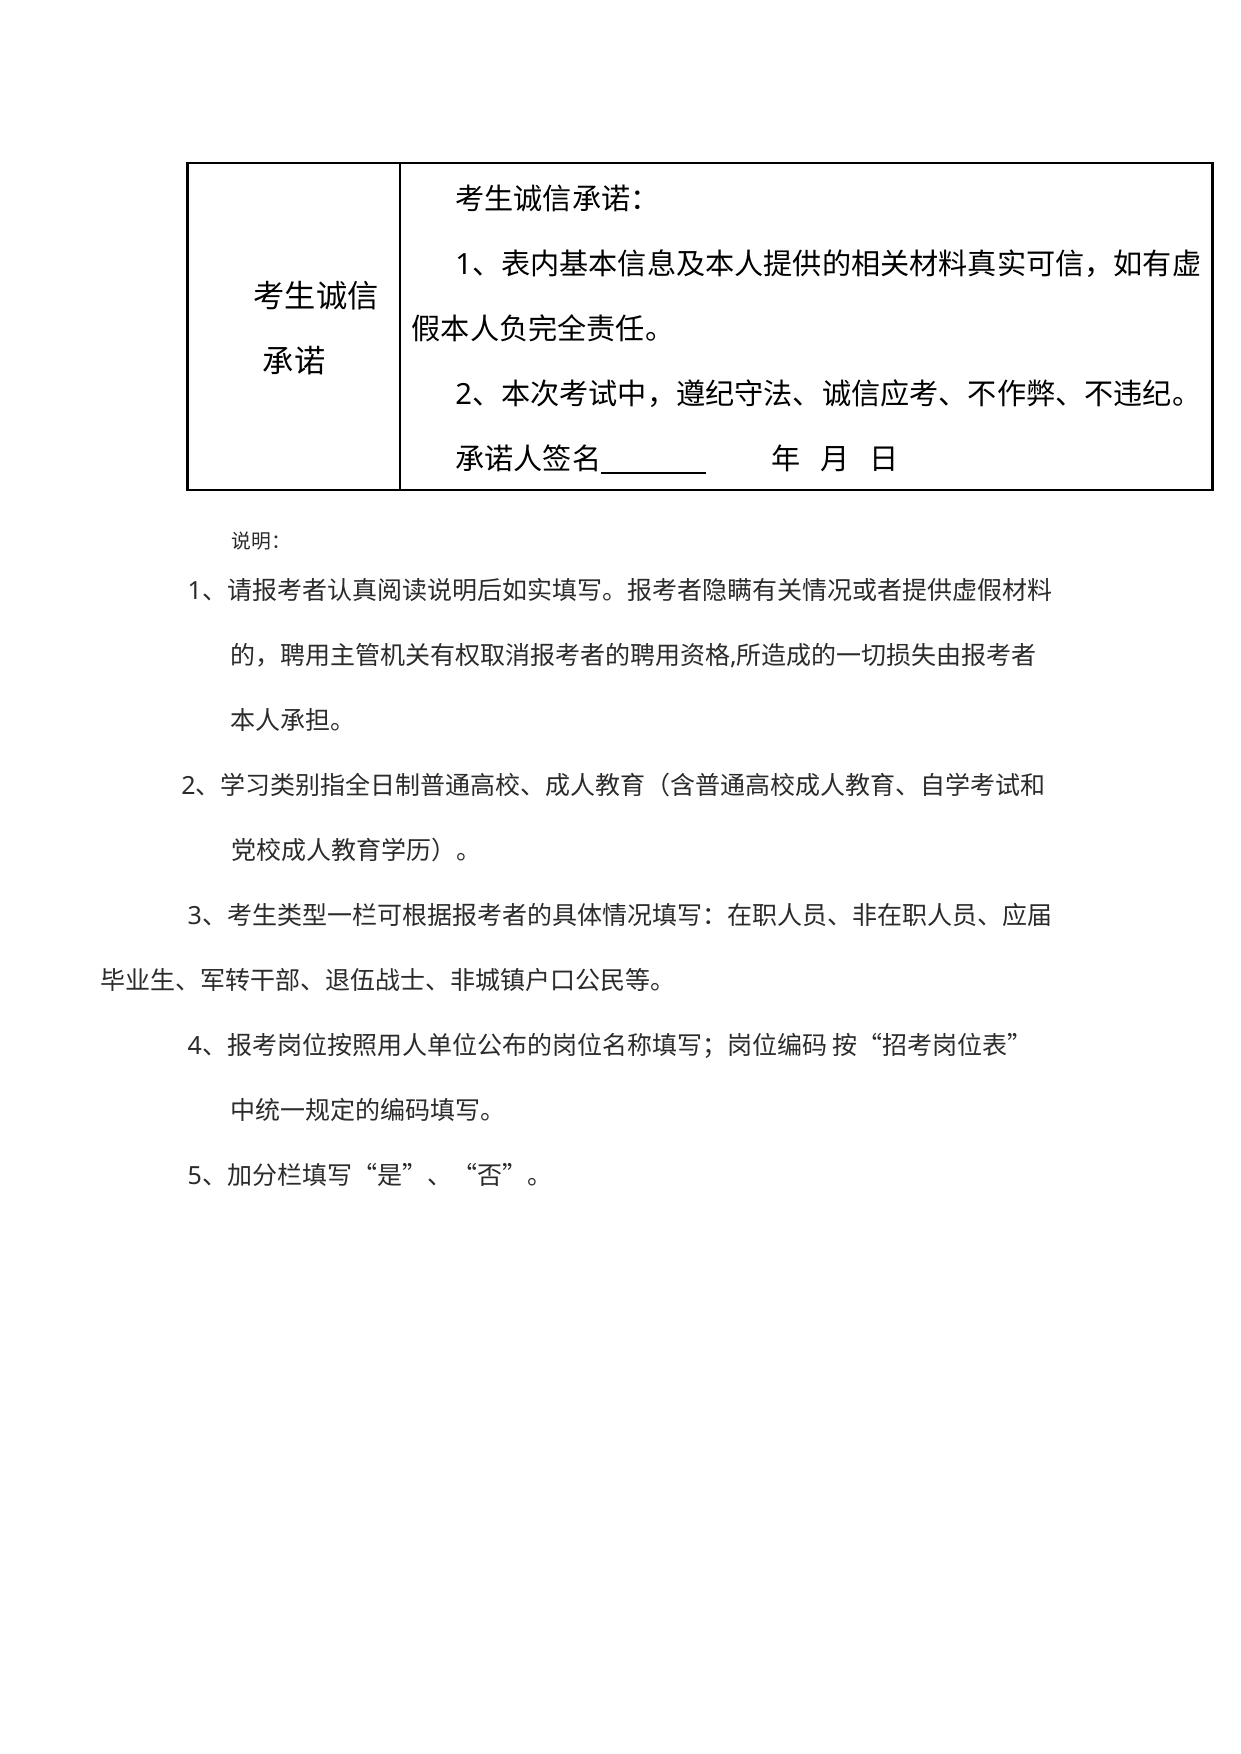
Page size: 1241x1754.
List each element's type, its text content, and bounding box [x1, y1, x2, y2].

table_cell 考生诚信承诺： 1、表内基本信息及本人提供的相关材料真实可信，如有虚假本人负完全责任。 2、本次考试中，遵纪守法、诚信应考、不作弊、不违纪。 承诺人签名 年 月 日 [401, 164, 1211, 489]
text 说明： [187, 524, 1053, 556]
text 3、考生类型一栏可根据报考者的具体情况填写：在职人员、非在职人员、应届毕业生、军转干部、退伍战士、非城镇户口公民等。 [100, 881, 1053, 1011]
text 1、请报考者认真阅读说明后如实填写。报考者隐瞒有关情况或者提供虚假材料的，聘用主管机关有权取消报考者的聘用资格,所造成的一切损失由报考者本人承担。 [187, 556, 1053, 751]
table_cell 考生诚信承诺 [189, 164, 399, 489]
text 5、加分栏填写“是”、“否”。 [187, 1141, 1053, 1206]
text 2、学习类别指全日制普通高校、成人教育（含普通高校成人教育、自学考试和党校成人教育学历）。 [181, 751, 1053, 881]
text 4、报考岗位按照用人单位公布的岗位名称填写；岗位编码 按“招考岗位表”中统一规定的编码填写。 [187, 1011, 1053, 1141]
